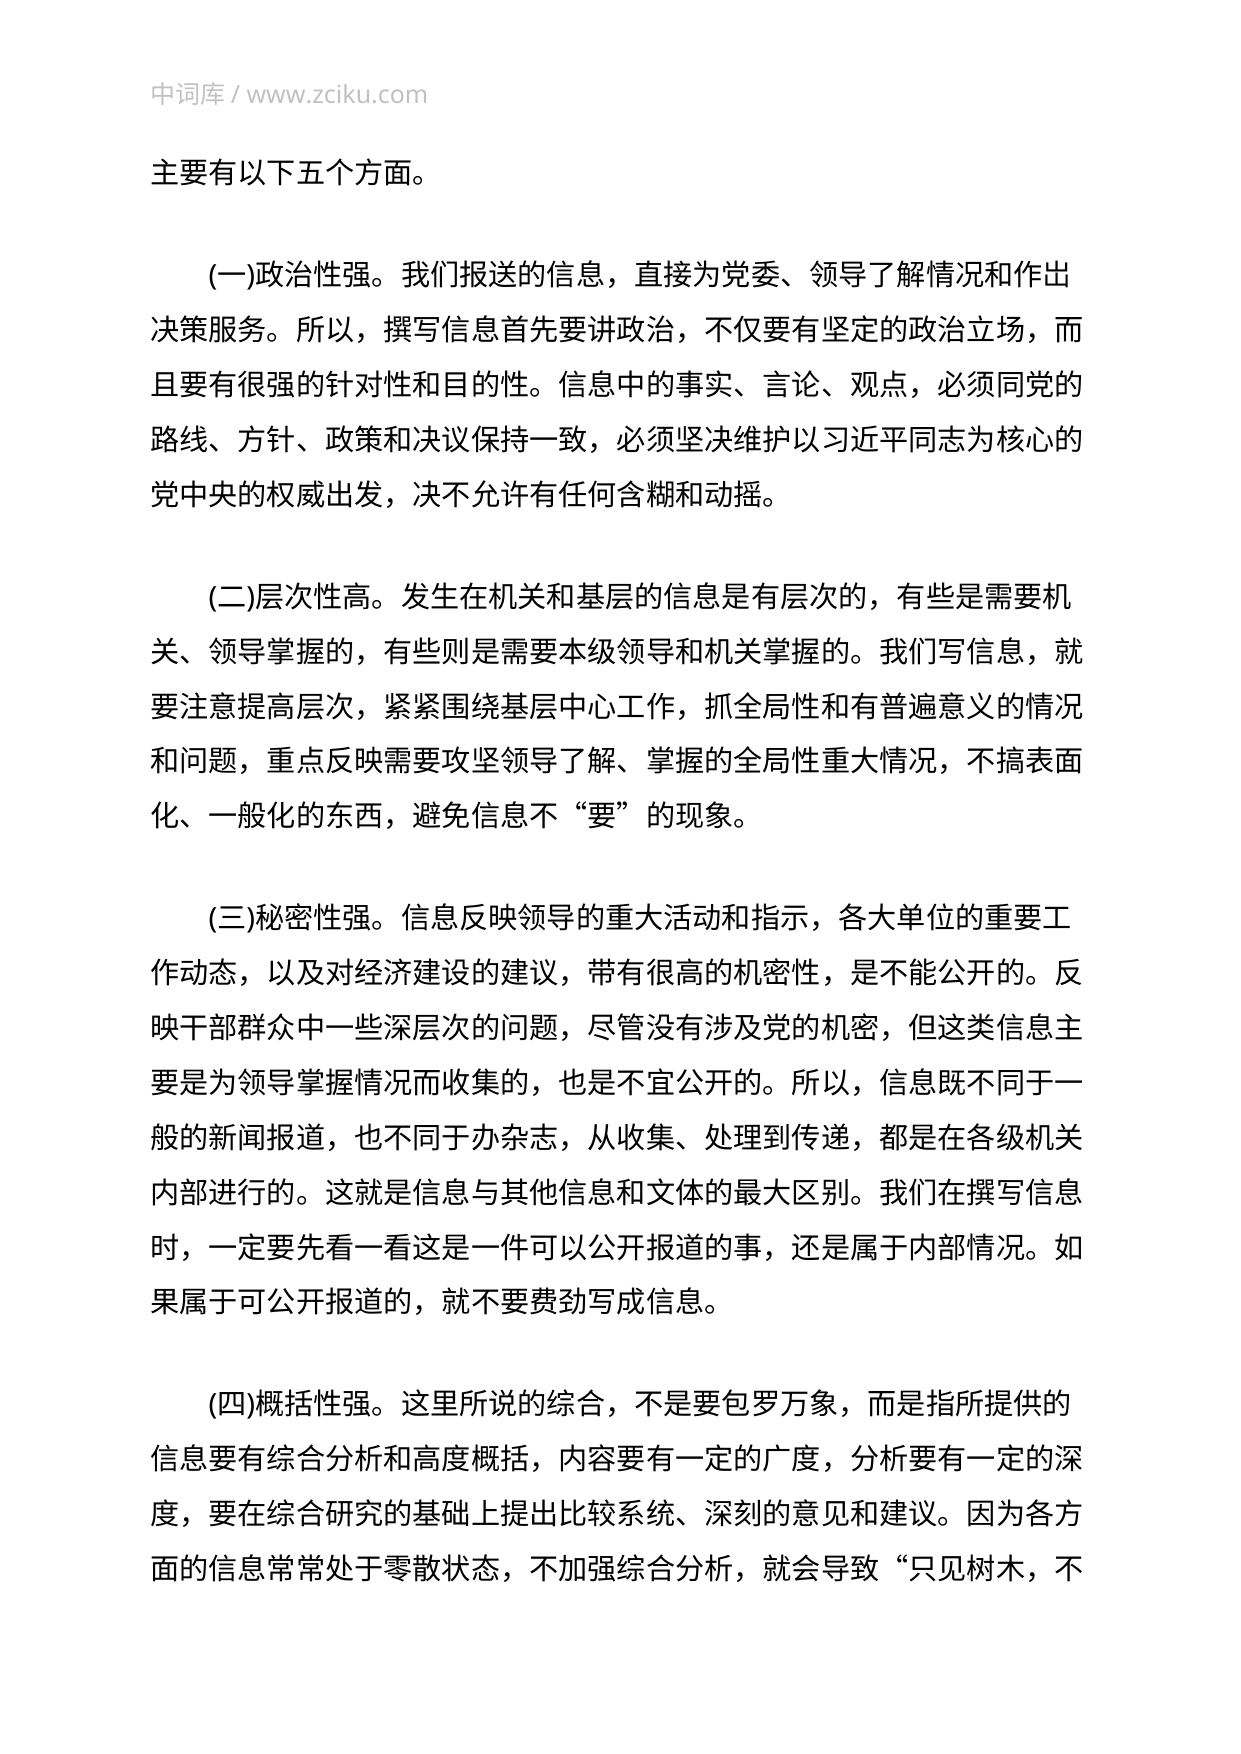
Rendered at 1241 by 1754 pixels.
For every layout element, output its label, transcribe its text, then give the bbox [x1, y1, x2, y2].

text (二)层次性高。发生在机关和基层的信息是有层次的，有些是需要机关、领导掌握的，有些则是需要本级领导和机关掌握的。我们写信息，就要注意提高层次，紧紧围绕基层中心工作，抓全局性和有普遍意义的情况和问题，重点反映需要攻坚领导了解、掌握的全局性重大情况，不搞表面化、一般化的东西，避免信息不“要”的现象。 [150, 573, 1090, 835]
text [150, 1381, 1090, 1588]
text (一)政治性强。我们报送的信息，直接为党委、领导了解情况和作岀决策服务。所以，撰写信息首先要讲政治，不仅要有坚定的政治立场，而且要有很强的针对性和目的性。信息中的事实、言论、观点，必须同党的路线、方针、政策和决议保持一致，必须坚决维护以习近平同志为核心的党中央的权威出发，决不允许有任何含糊和动摇。 [150, 252, 1090, 514]
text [150, 150, 1090, 192]
text (三)秘密性强。信息反映领导的重大活动和指示，各大单位的重要工作动态，以及对经济建设的建议，带有很高的机密性，是不能公开的。反映干部群众中一些深层次的问题，尽管没有涉及党的机密，但这类信息主要是为领导掌握情况而收集的，也是不宜公开的。所以，信息既不同于一般的新闻报道，也不同于办杂志，从收集、处理到传递，都是在各级机关内部进行的。这就是信息与其他信息和文体的最大区别。我们在撰写信息时，一定要先看一看这是一件可以公开报道的事，还是属于内部情况。如果属于可公开报道的，就不要费劲写成信息。 [150, 895, 1090, 1321]
